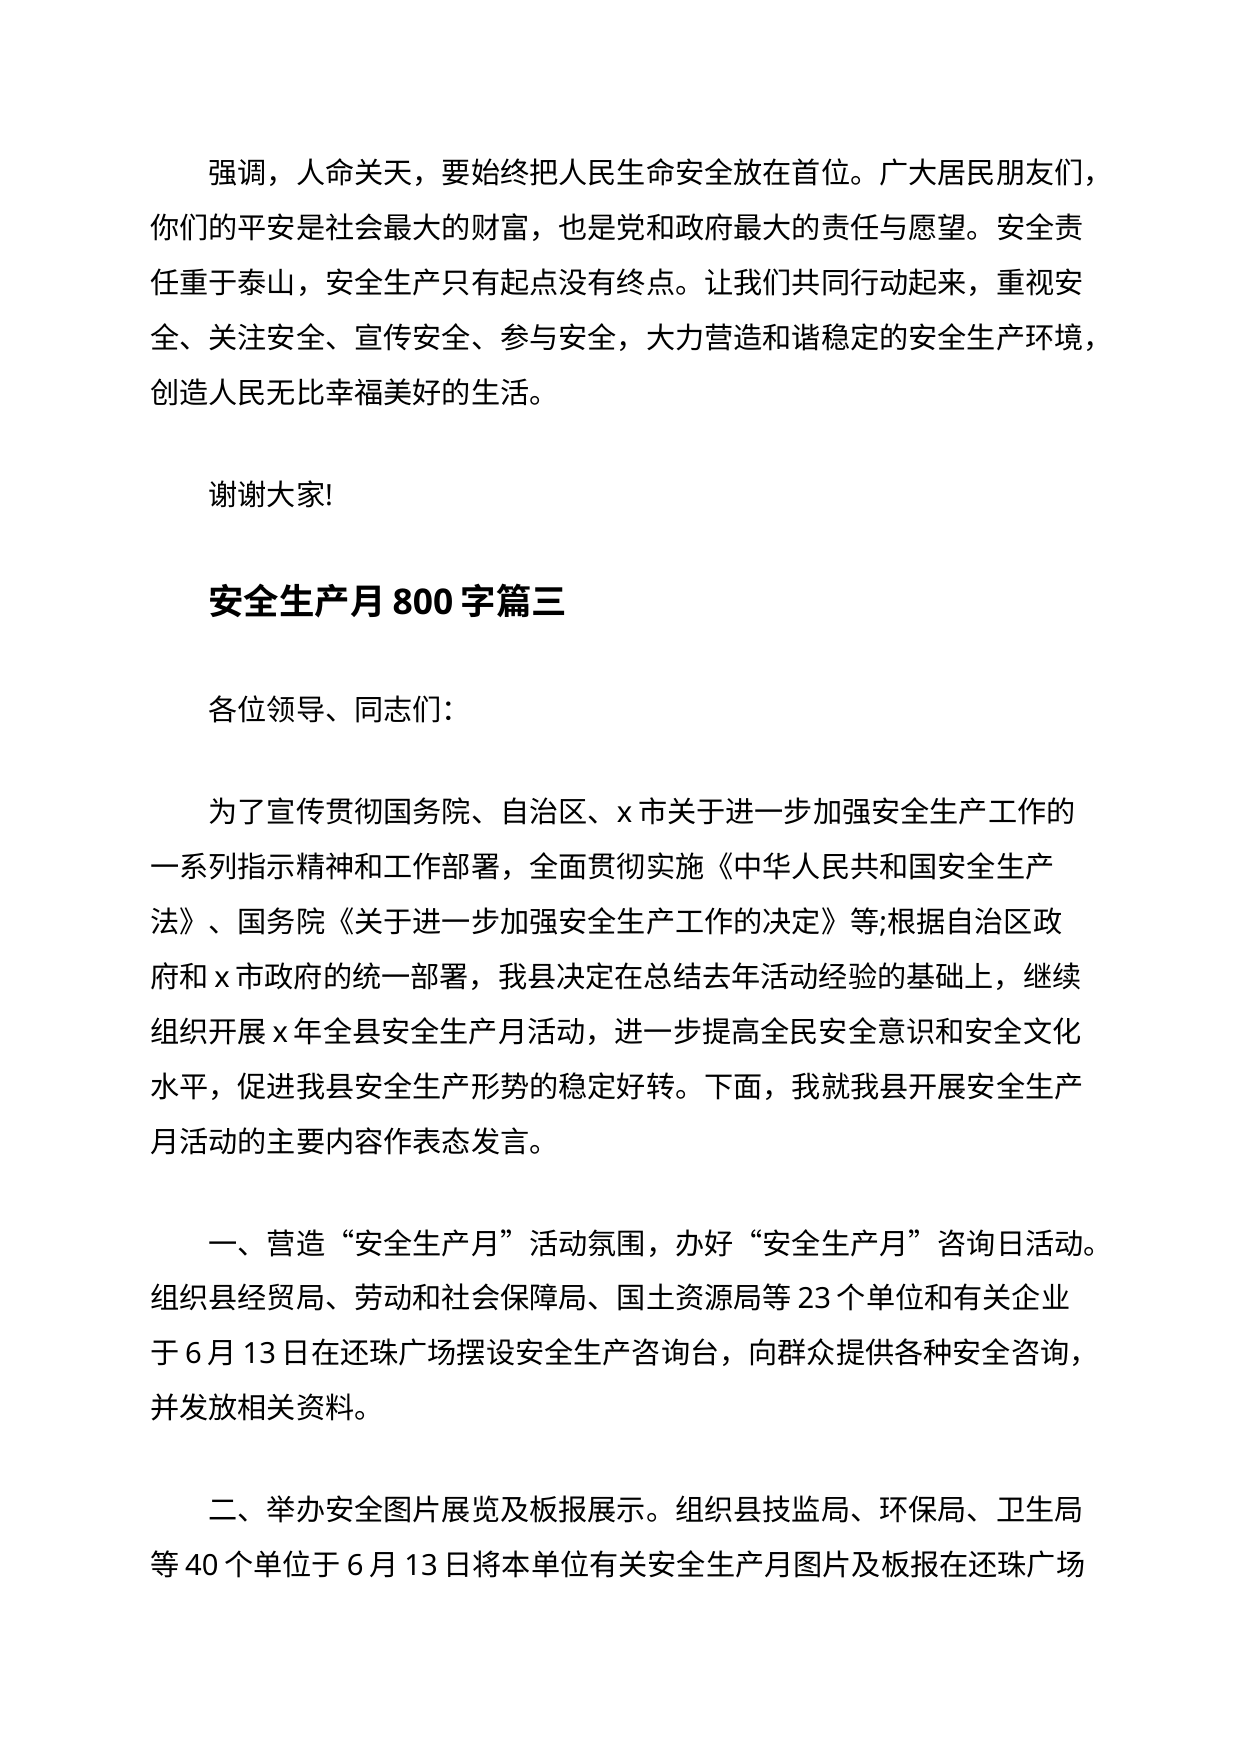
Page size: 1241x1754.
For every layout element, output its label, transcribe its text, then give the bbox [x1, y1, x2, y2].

text 为了宣传贯彻国务院、自治区、x市关于进一步加强安全生产工作的一系列指示精神和工作部署，全面贯彻实施《中华人民共和国安全生产法》、国务院《关于进一步加强安全生产工作的决定》等;根据自治区政府和x市政府的统一部署，我县决定在总结去年活动经验的基础上，继续组织开展x年全县安全生产月活动，进一步提高全民安全意识和安全文化水平，促进我县安全生产形势的稳定好转。下面，我就我县开展安全生产月活动的主要内容作表态发言。 [150, 789, 1090, 1161]
text 一、营造“安全生产月”活动氛围，办好“安全生产月”咨询日活动。组织县经贸局、劳动和社会保障局、国土资源局等23个单位和有关企业于6月13日在还珠广场摆设安全生产咨询台，向群众提供各种安全咨询，并发放相关资料。 [150, 1220, 1090, 1427]
text 谢谢大家! [150, 471, 1090, 514]
text 强调，人命关天，要始终把人民生命安全放在首位。广大居民朋友们，你们的平安是社会最大的财富，也是党和政府最大的责任与愿望。安全责任重于泰山，安全生产只有起点没有终点。让我们共同行动起来，重视安全、关注安全、宣传安全、参与安全，大力营造和谐稳定的安全生产环境，创造人民无比幸福美好的生活。 [150, 150, 1090, 412]
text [150, 1487, 1090, 1584]
text 各位领导、同志们： [150, 687, 1090, 729]
text 安全生产月800字篇三 [150, 573, 1090, 625]
